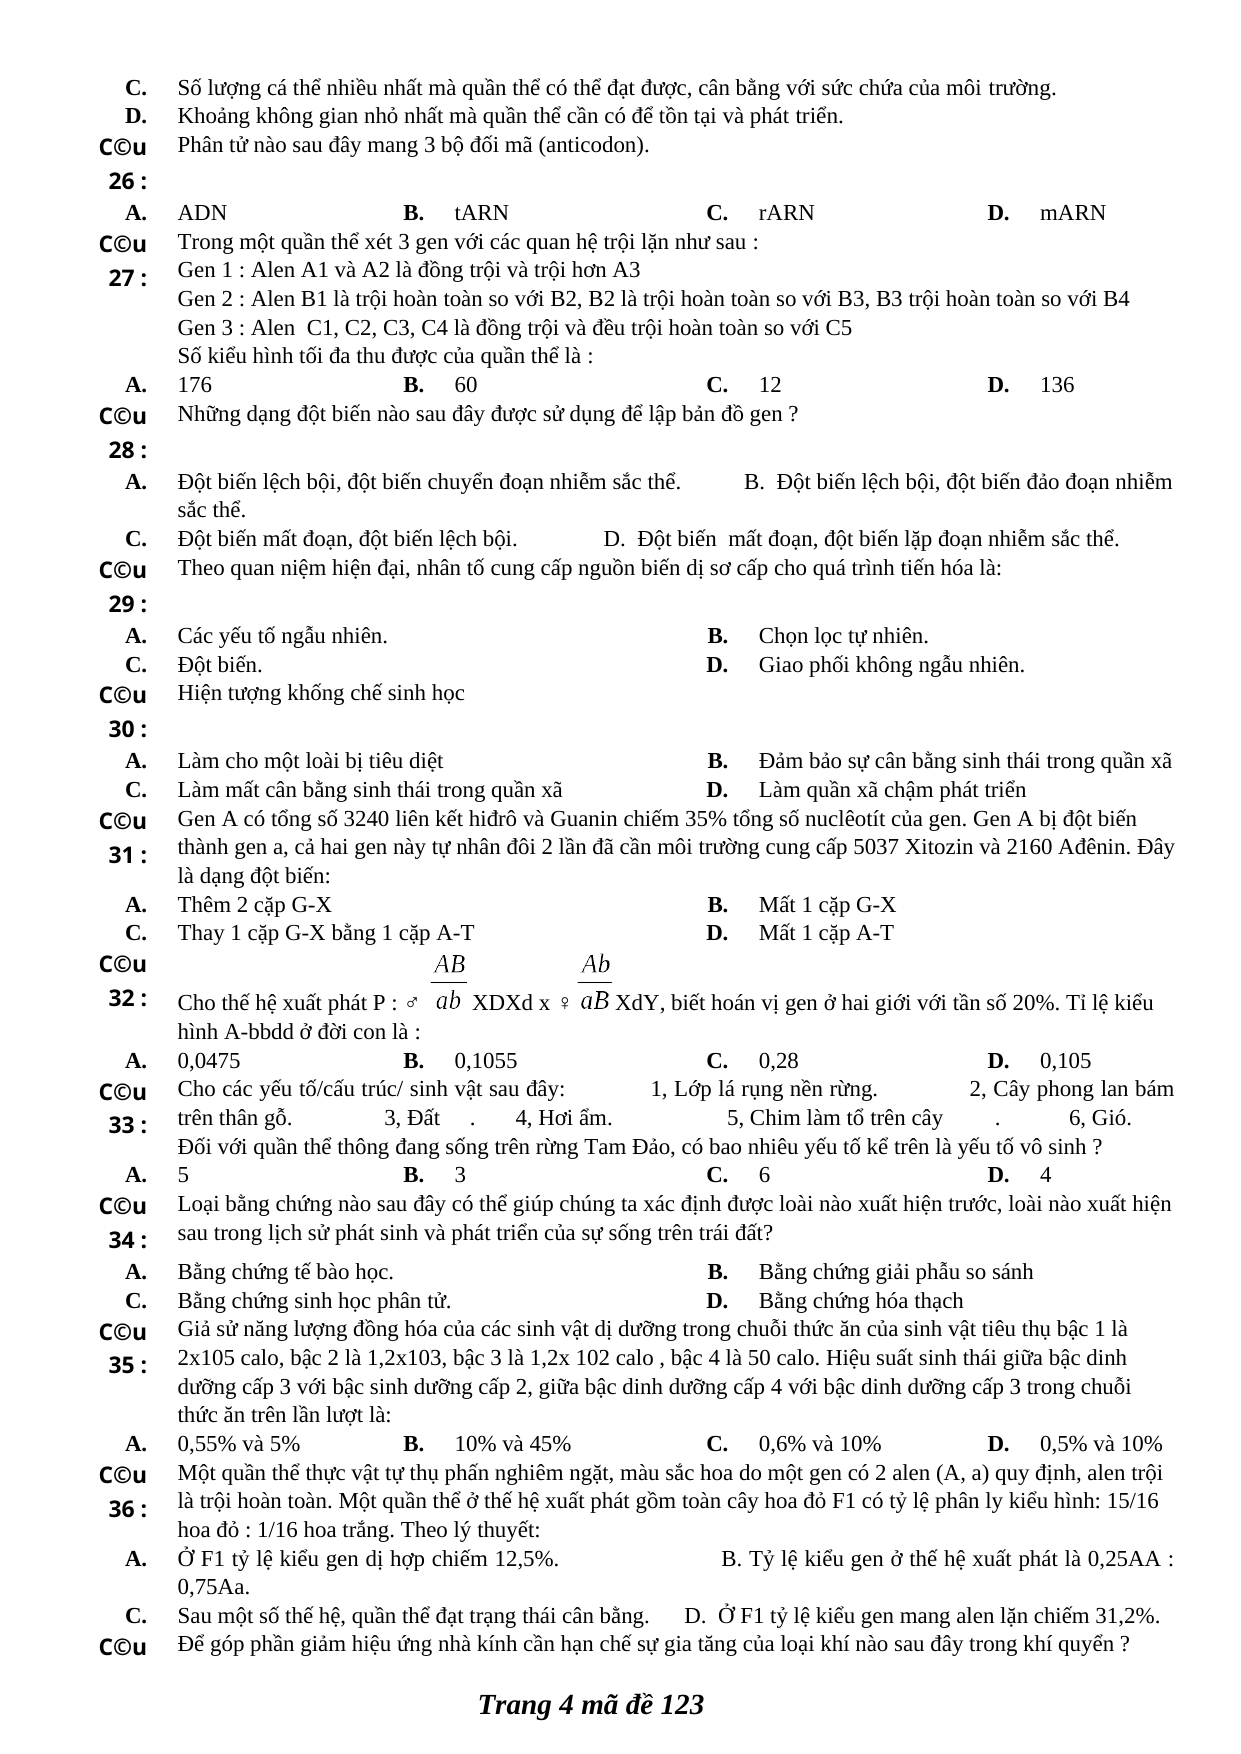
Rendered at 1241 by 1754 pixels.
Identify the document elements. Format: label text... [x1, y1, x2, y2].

table_cell A. [46, 1258, 158, 1287]
table_cell 0,1055 [435, 1047, 627, 1075]
table_cell D. [946, 1161, 1021, 1190]
table_cell C. [674, 1430, 739, 1459]
table_cell 12 [740, 371, 946, 400]
table_cell 136 [1021, 371, 1189, 400]
table_cell C. [46, 525, 158, 554]
table_cell D. [674, 776, 739, 805]
table_cell B. [383, 1430, 435, 1459]
table_cell Bằng chứng sinh học phân tử. [158, 1287, 674, 1315]
table_cell ADN [158, 199, 383, 228]
table_cell 6 [740, 1161, 946, 1190]
table_cell B. [383, 1161, 435, 1190]
table_cell D. [946, 371, 1021, 400]
table_cell C©u 35 : [46, 1315, 158, 1430]
table_cell C©u 27 : [46, 228, 158, 371]
table_cell Cho các yếu tố/cấu trúc/ sinh vật sau đây: 1, Lớp lá rụng nền rừng. 2, Cây phong lan bám trên thân gỗ. 3, Đất . 4, Hơi ẩm. 5, Chim làm tổ trên cây . 6, Gió. Đối với quần thể thông đang sống trên rừng Tam Đảo, có bao nhiêu yếu tố kể trên là yếu tố vô sinh ? [158, 1075, 1189, 1161]
table_cell Đảm bảo sự cân bằng sinh thái trong quần xã [740, 748, 1189, 776]
table_cell C. [46, 1287, 158, 1315]
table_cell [158, 1631, 1189, 1664]
table_cell tARN [435, 199, 627, 228]
table_cell Số lượng cá thể nhiều nhất mà quần thể có thể đạt được, cân bằng với sức chứa của môi trường. [158, 74, 1189, 102]
table_cell Giả sử năng lượng đồng hóa của các sinh vật dị dưỡng trong chuỗi thức ăn của sinh vật tiêu thụ bậc 1 là 2x105 calo, bậc 2 là 1,2x103, bậc 3 là 1,2x 102 calo , bậc 4 là 50 calo. Hiệu suất sinh thái giữa bậc dinh dưỡng cấp 3 với bậc sinh dưỡng cấp 2, giữa bậc dinh dưỡng cấp 4 với bậc dinh dưỡng cấp 3 trong chuỗi thức ăn trên lần lượt là: [158, 1315, 1189, 1430]
table_cell 0,28 [740, 1047, 946, 1075]
table_cell C. [46, 1602, 158, 1631]
table_cell C. [674, 371, 739, 400]
table_cell A. [46, 1047, 158, 1075]
table_cell 60 [435, 371, 674, 400]
table_cell B. [383, 371, 435, 400]
table_cell A. [46, 199, 158, 228]
table_cell Một quần thể thực vật tự thụ phấn nghiêm ngặt, màu sắc hoa do một gen có 2 alen (A, a) quy định, alen trội là trội hoàn toàn. Một quần thể ở thế hệ xuất phát gồm toàn cây hoa đỏ F1 có tỷ lệ phân ly kiểu hình: 15/16 hoa đỏ : 1/16 hoa trắng. Theo lý thuyết: [158, 1459, 1189, 1544]
table_cell 5 [158, 1161, 383, 1190]
table_cell 0,5% và 10% [1021, 1430, 1189, 1459]
table_cell C©u 36 : [46, 1459, 158, 1544]
table_cell C. [46, 74, 158, 102]
table_cell B. [383, 199, 435, 228]
table_cell A. [46, 1161, 158, 1190]
table_cell C©u 34 : [46, 1190, 158, 1258]
table_cell Loại bằng chứng nào sau đây có thể giúp chúng ta xác định được loài nào xuất hiện trước, loài nào xuất hiện sau trong lịch sử phát sinh và phát triển của sự sống trên trái đất? [158, 1190, 1189, 1258]
table_cell D. [674, 1287, 739, 1315]
table_cell D. [946, 1047, 1021, 1075]
table_cell Làm quần xã chậm phát triển [740, 776, 1189, 805]
table_cell 0,105 [1021, 1047, 1189, 1075]
table_cell 176 [158, 371, 383, 400]
table_cell A. [46, 468, 158, 525]
table_cell D. [946, 199, 1021, 228]
table_cell Các yếu tố ngẫu nhiên. [158, 622, 674, 651]
table_cell Ở F1 tỷ lệ kiểu gen dị hợp chiếm 12,5%. B. Tỷ lệ kiểu gen ở thế hệ xuất phát là 0,25AA : 0,75Aa. [158, 1545, 1189, 1602]
table_cell A. [46, 748, 158, 776]
table_cell Làm mất cân bằng sinh thái trong quần xã [158, 776, 674, 805]
table_cell A. [46, 622, 158, 651]
table_cell 0,55% và 5% [158, 1430, 383, 1459]
table_cell A. [46, 1545, 158, 1602]
table_cell C. [46, 919, 158, 948]
table_cell Gen A có tổng số 3240 liên kết hiđrô và Guanin chiếm 35% tổng số nuclêotít của gen. Gen A bị đột biến thành gen a, cả hai gen này tự nhân đôi 2 lần đã cần môi trường cung cấp 5037 Xitozin và 2160 Ađênin. Đây là dạng đột biến: [158, 805, 1189, 891]
table_cell Bằng chứng giải phẫu so sánh [740, 1258, 1189, 1287]
table_cell D. [674, 919, 739, 948]
table_cell 0,0475 [158, 1047, 383, 1075]
table_cell C©u 28 : [46, 400, 158, 468]
table_cell Mất 1 cặp G-X [740, 891, 1189, 919]
table_cell B. [674, 622, 739, 651]
table_cell Bằng chứng tế bào học. [158, 1258, 674, 1287]
table_cell A. [46, 1430, 158, 1459]
table_cell Đột biến lệch bội, đột biến chuyển đoạn nhiễm sắc thể. B. Đột biến lệch bội, đột biến đảo đoạn nhiễm sắc thể. [158, 468, 1189, 525]
table_cell B. [383, 1047, 435, 1075]
table_cell Đột biến. [158, 651, 674, 679]
table_cell C©u 32 : [46, 948, 158, 1047]
table_cell D. [674, 651, 739, 679]
table_cell C©u 33 : [46, 1075, 158, 1161]
table_cell Trong một quần thể xét 3 gen với các quan hệ trội lặn như sau : Gen 1 : Alen A1 và A2 là đồng trội và trội hơn A3 Gen 2 : Alen B1 là trội hoàn toàn so với B2, B2 là trội hoàn toàn so với B3, B3 trội hoàn toàn so với B4 Gen 3 : Alen C1, C2, C3, C4 là đồng trội và đều trội hoàn toàn so với C5 Số kiểu hình tối đa thu được của quần thể là : [158, 228, 1189, 371]
table_cell Chọn lọc tự nhiên. [740, 622, 1189, 651]
table_cell Làm cho một loài bị tiêu diệt [158, 748, 674, 776]
table_cell C©u 37 : [46, 1631, 158, 1664]
table_cell A. [46, 371, 158, 400]
table_cell rARN [740, 199, 946, 228]
table_cell Giao phối không ngẫu nhiên. [740, 651, 1189, 679]
table_cell Bằng chứng hóa thạch [740, 1287, 1189, 1315]
table_cell Hiện tượng khống chế sinh học [158, 679, 1189, 747]
table_cell C. [627, 1047, 739, 1075]
table_cell 4 [1021, 1161, 1189, 1190]
table_cell mARN [1021, 199, 1189, 228]
table_cell D. [946, 1430, 1021, 1459]
table_cell Sau một số thế hệ, quần thể đạt trạng thái cân bằng. D. Ở F1 tỷ lệ kiểu gen mang alen lặn chiếm 31,2%. [158, 1602, 1189, 1631]
table_cell D. [46, 103, 158, 131]
table_cell C. [674, 1161, 739, 1190]
table_cell Thay 1 cặp G-X bằng 1 cặp A-T [158, 919, 674, 948]
table_cell Cho thế hệ xuất phát P : ♂ XDXd x ♀XdY, biết hoán vị gen ở hai giới với tần số 20%. Tỉ lệ kiểu hình A-bbdd ở đời con là : [158, 948, 1189, 1047]
table_cell B. [674, 891, 739, 919]
table_cell C. [46, 651, 158, 679]
table_cell 3 [435, 1161, 674, 1190]
table_cell 0,6% và 10% [740, 1430, 946, 1459]
table_cell Những dạng đột biến nào sau đây được sử dụng để lập bản đồ gen ? [158, 400, 1189, 468]
table_cell Khoảng không gian nhỏ nhất mà quần thể cần có để tồn tại và phát triển. [158, 103, 1189, 131]
table_cell Phân tử nào sau đây mang 3 bộ đối mã (anticodon). [158, 131, 1189, 199]
table_cell A. [46, 891, 158, 919]
table_cell C. [627, 199, 739, 228]
table_cell Mất 1 cặp A-T [740, 919, 1189, 948]
table_cell B. [674, 1258, 739, 1287]
table_cell C. [46, 776, 158, 805]
table_cell B. [674, 748, 739, 776]
table_cell C©u 31 : [46, 805, 158, 891]
table_cell Thêm 2 cặp G-X [158, 891, 674, 919]
table_cell C©u 29 : [46, 554, 158, 622]
table_cell C©u 30 : [46, 679, 158, 747]
table_cell Theo quan niệm hiện đại, nhân tố cung cấp nguồn biến dị sơ cấp cho quá trình tiến hóa là: [158, 554, 1189, 622]
table_cell C©u 26 : [46, 131, 158, 199]
table_cell Đột biến mất đoạn, đột biến lệch bội. D. Đột biến mất đoạn, đột biến lặp đoạn nhiễm sắc thể. [158, 525, 1189, 554]
table_cell 10% và 45% [435, 1430, 674, 1459]
